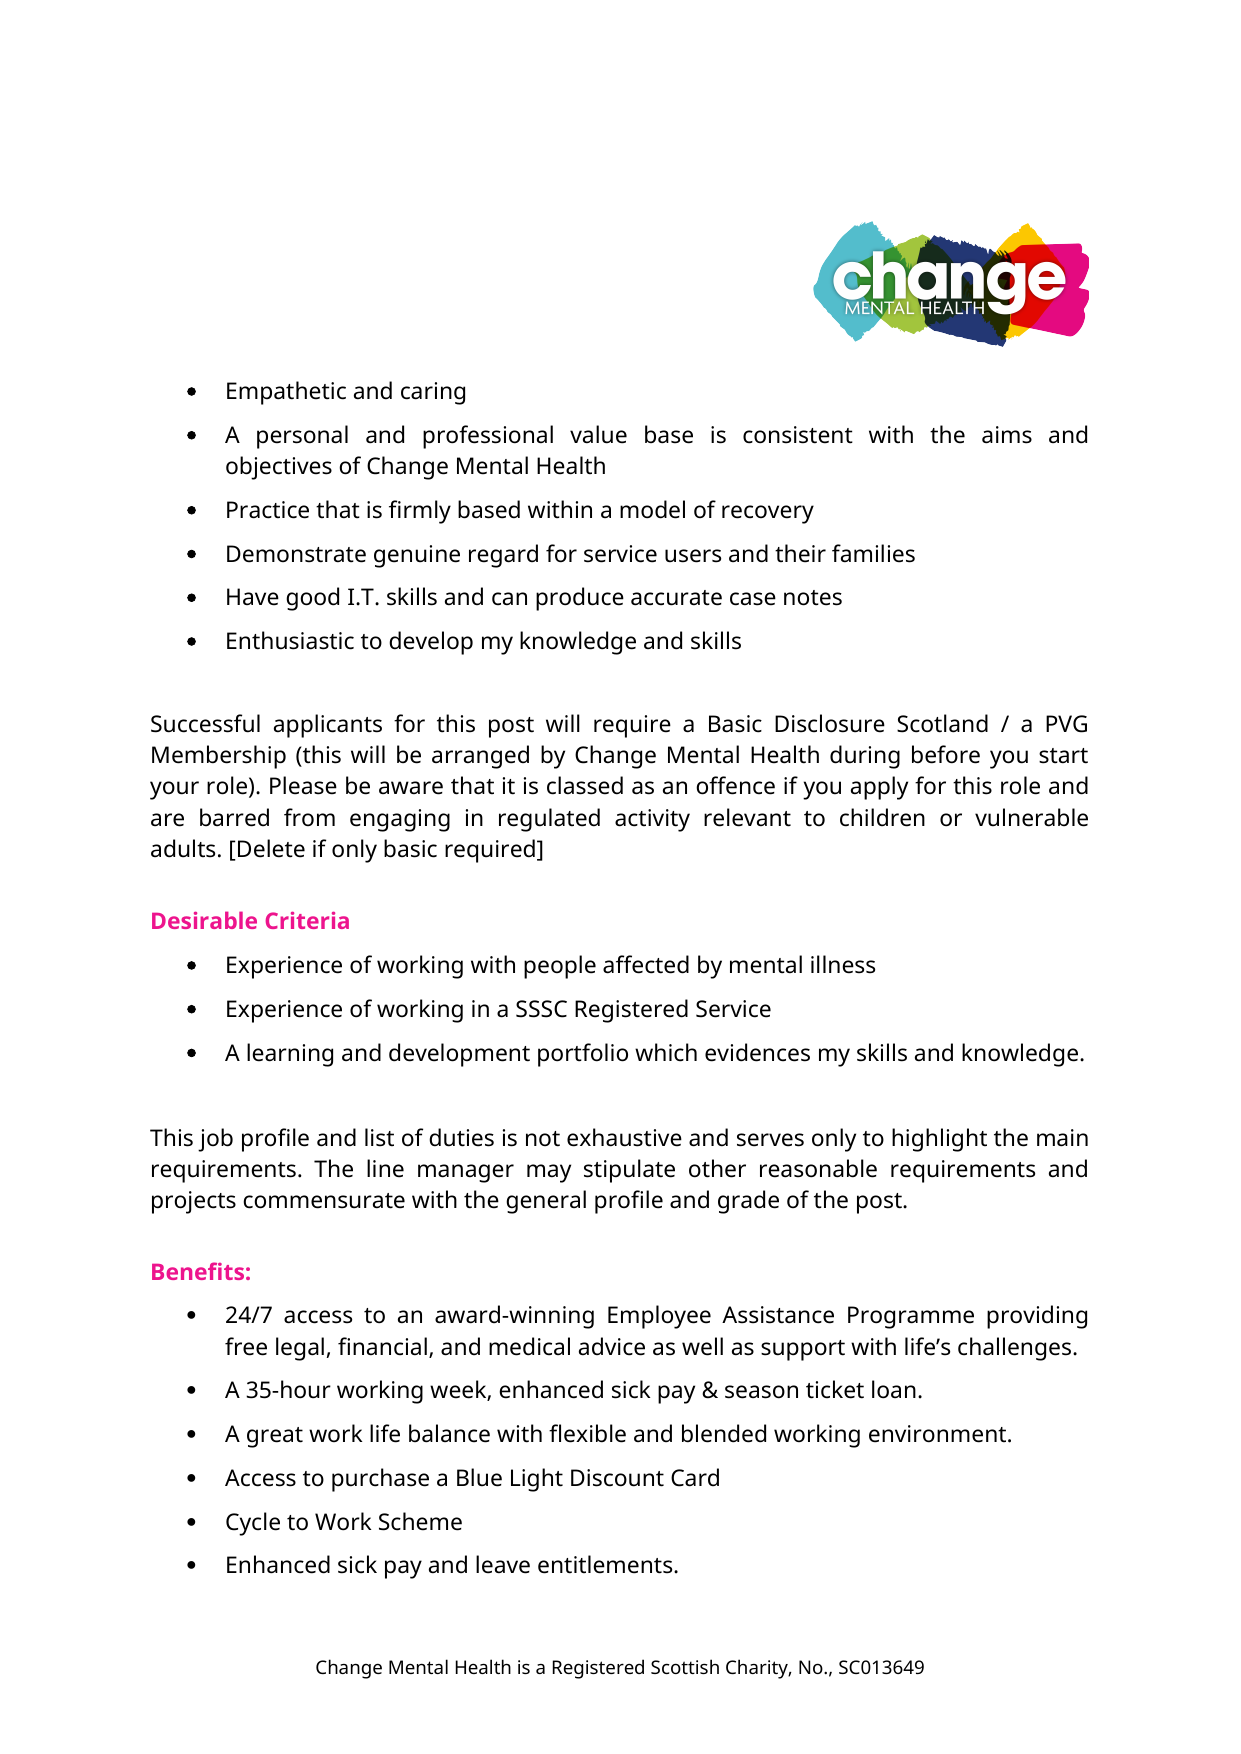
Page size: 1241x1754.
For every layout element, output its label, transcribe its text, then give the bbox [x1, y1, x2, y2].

list A great work life balance with flexible and blended working environment. [187, 1418, 1090, 1449]
list 24/7 access to an award-winning Employee Assistance Programme providing free legal, financial, and medical advice as well as support with life’s challenges. [187, 1299, 1090, 1362]
list Demonstrate genuine regard for service users and their families [187, 538, 1090, 569]
text Benefits: [150, 1256, 1090, 1287]
list Practice that is firmly based within a model of recovery [187, 494, 1090, 525]
text This job profile and list of duties is not exhaustive and serves only to highlight the main requirements. The line manager may stipulate other reasonable requirements and projects commensurate with the general profile and grade of the post. [150, 1121, 1090, 1215]
list Empathetic and caring [187, 375, 1090, 406]
list Experience of working in a SSSC Registered Service [187, 993, 1090, 1024]
list Enthusiastic to develop my knowledge and skills [187, 625, 1090, 656]
picture [813, 221, 1089, 347]
text Successful applicants for this post will require a Basic Disclosure Scotland / a PVG Membership (this will be arranged by Change Mental Health during before you start your role). Please be aware that it is classed as an offence if you apply for this role and are barred from engaging in regulated activity relevant to children or vulnerable adults. [Delete if only basic required] [150, 708, 1090, 864]
list A learning and development portfolio which evidences my skills and knowledge. [187, 1036, 1090, 1068]
list Access to purchase a Blue Light Discount Card [187, 1462, 1090, 1493]
list Cycle to Work Scheme [187, 1506, 1090, 1537]
list Experience of working with people affected by mental illness [187, 949, 1090, 980]
list Enhanced sick pay and leave entitlements. [187, 1549, 1090, 1581]
text Desirable Criteria [150, 905, 1090, 936]
list Have good I.T. skills and can produce accurate case notes [187, 581, 1090, 613]
list A 35-hour working week, enhanced sick pay & season ticket loan. [187, 1374, 1090, 1406]
list A personal and professional value base is consistent with the aims and objectives of Change Mental Health [187, 419, 1090, 481]
